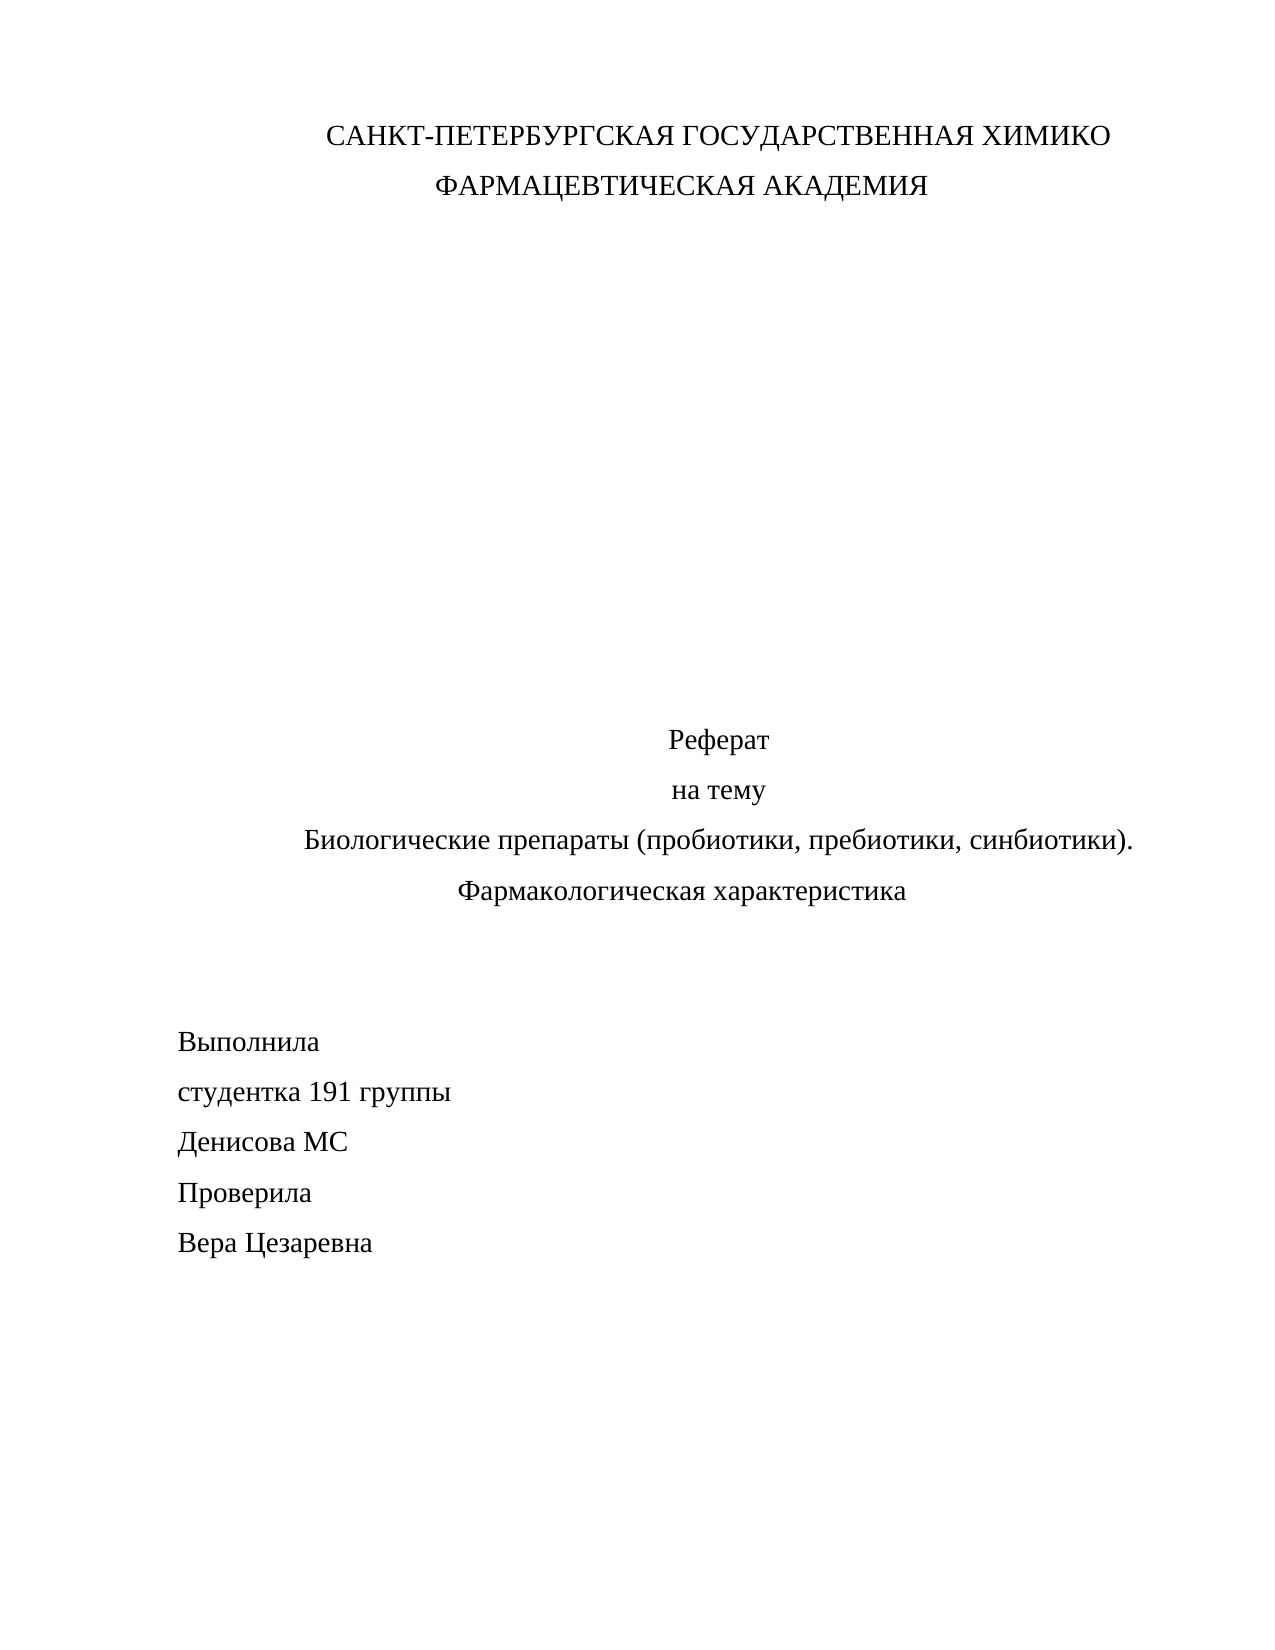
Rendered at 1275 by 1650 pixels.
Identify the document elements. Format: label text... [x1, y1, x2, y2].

text Биологические препараты (пробиотики, пребиотики, синбиотики). Фармакологическая характеристика [177, 822, 1186, 906]
text на тему [177, 772, 1186, 806]
text Денисова МС [177, 1124, 1186, 1158]
text Реферат [177, 722, 1186, 755]
text студентка 191 группы [177, 1074, 1186, 1108]
text САНКТ-ПЕТЕРБУРГСКАЯ ГОСУДАРСТВЕННАЯ ХИМИКО ФАРМАЦЕВТИЧЕСКАЯ АКАДЕМИЯ [177, 118, 1186, 202]
text Выполнила [177, 1024, 1186, 1057]
text Вера Цезаревна [177, 1225, 1186, 1258]
text Проверила [177, 1175, 1186, 1208]
